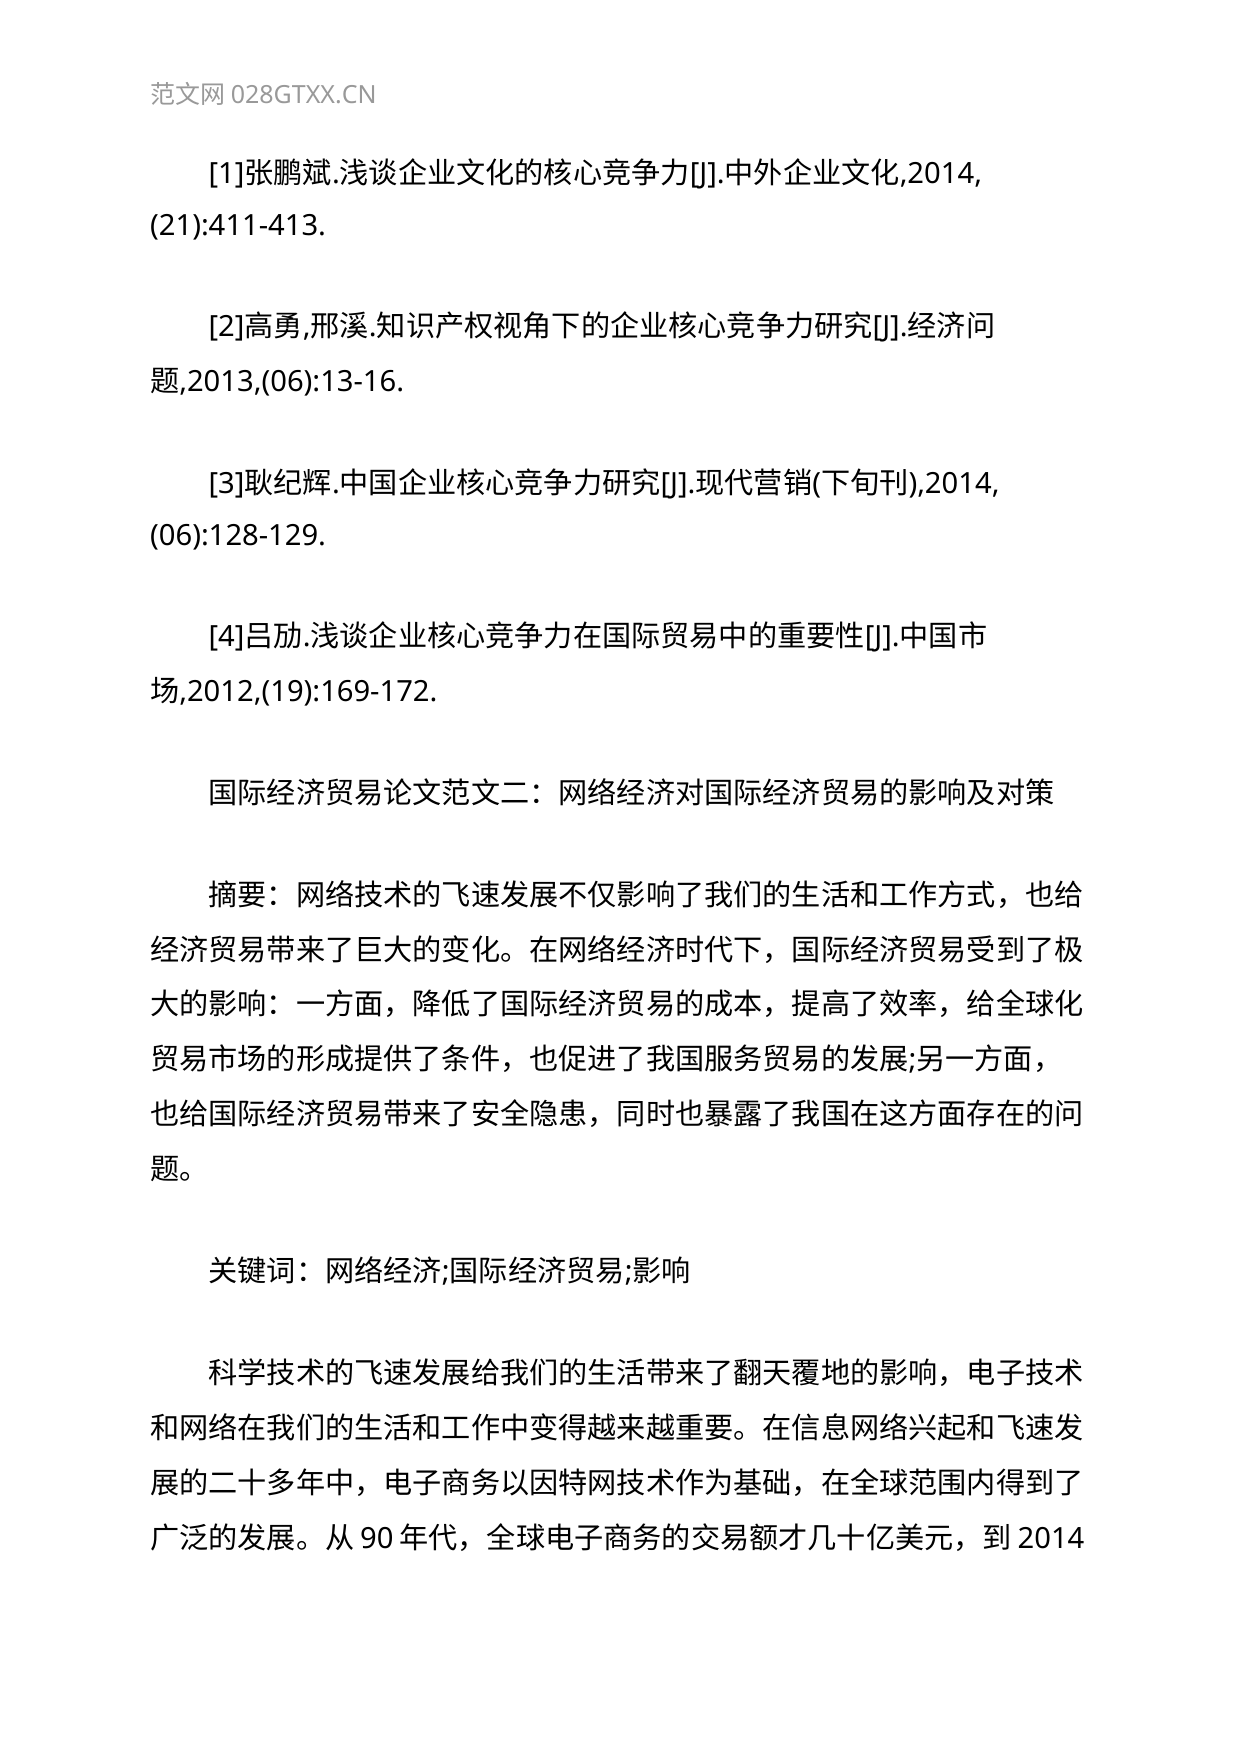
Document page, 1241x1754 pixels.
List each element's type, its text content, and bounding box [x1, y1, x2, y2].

text [4]吕劢.浅谈企业核心竞争力在国际贸易中的重要性[J].中国市场,2012,(19):169-172. [150, 612, 1090, 710]
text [150, 1349, 1090, 1557]
text 摘要：网络技术的飞速发展不仅影响了我们的生活和工作方式，也给经济贸易带来了巨大的变化。在网络经济时代下，国际经济贸易受到了极大的影响：一方面，降低了国际经济贸易的成本，提高了效率，给全球化贸易市场的形成提供了条件，也促进了我国服务贸易的发展;另一方面，也给国际经济贸易带来了安全隐患，同时也暴露了我国在这方面存在的问题。 [150, 871, 1090, 1188]
text 国际经济贸易论文范文二：网络经济对国际经济贸易的影响及对策 [150, 769, 1090, 812]
text 关键词：网络经济;国际经济贸易;影响 [150, 1247, 1090, 1290]
text [2]高勇,邢溪.知识产权视角下的企业核心竞争力研究[J].经济问题,2013,(06):13-16. [150, 303, 1090, 400]
text [1]张鹏斌.浅谈企业文化的核心竞争力[J].中外企业文化,2014,(21):411-413. [150, 150, 1090, 244]
text [3]耿纪辉.中国企业核心竞争力研究[J].现代营销(下旬刊),2014,(06):128-129. [150, 460, 1090, 554]
